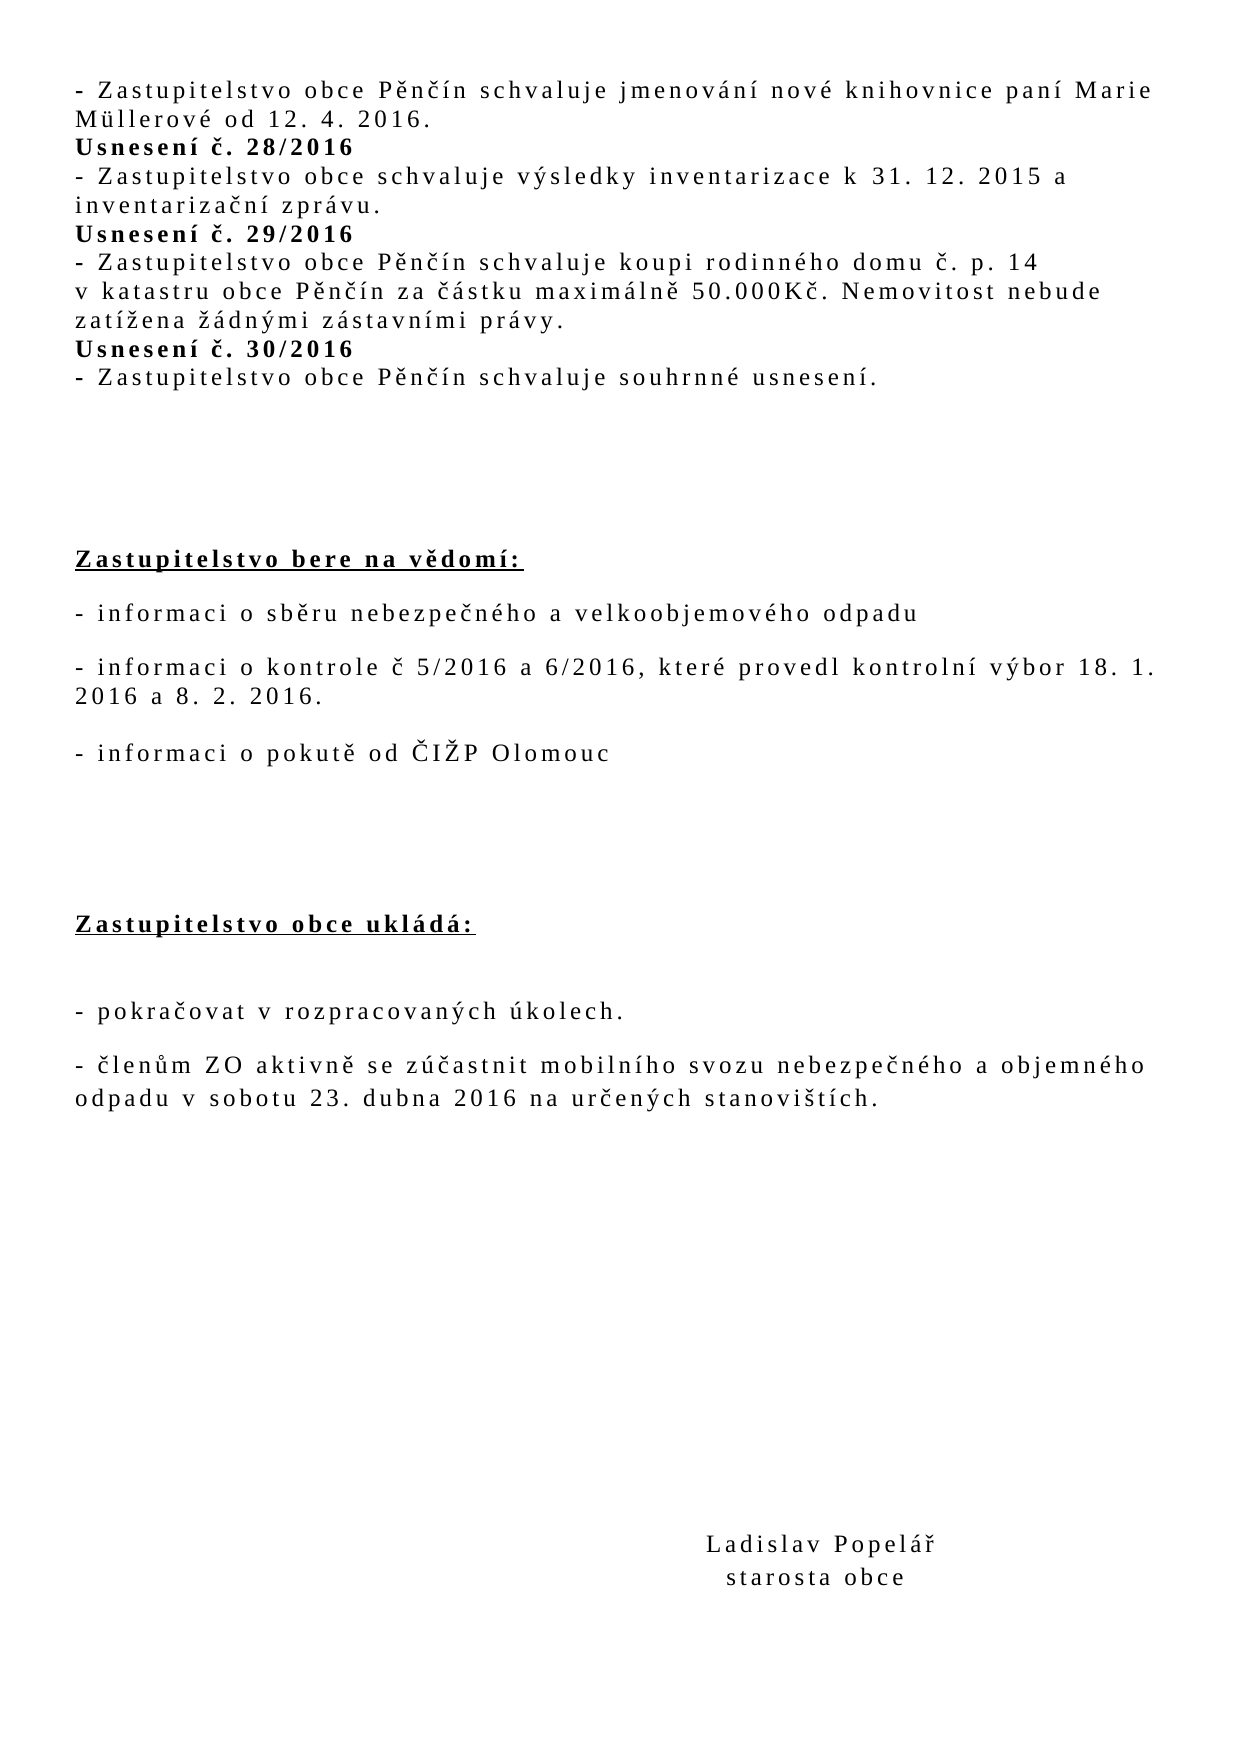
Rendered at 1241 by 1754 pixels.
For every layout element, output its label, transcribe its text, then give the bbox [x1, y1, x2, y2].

text Zastupitelstvo obce ukládá: [75, 909, 1165, 938]
text - Zastupitelstvo obce Pěnčín schvaluje souhrnné usnesení. [75, 362, 1165, 391]
text - informaci o sběru nebezpečného a velkoobjemového odpadu [75, 598, 1165, 627]
text - informaci o kontrole č 5/2016 a 6/2016, které provedl kontrolní výbor 18. 1. 2016 a 8. 2. 2016. [75, 652, 1165, 710]
text Ladislav Popelář [75, 1529, 1165, 1558]
text - členům ZO aktivně se zúčastnit mobilního svozu nebezpečného a objemného odpadu v sobotu 23. dubna 2016 na určených stanovištích. [75, 1050, 1165, 1111]
text - informaci o pokutě od ČIŽP Olomouc [75, 738, 1165, 767]
text Usnesení č. 28/2016 [75, 132, 1165, 161]
text - pokračovat v rozpracovaných úkolech. [75, 996, 1165, 1024]
text starosta obce [75, 1562, 1165, 1591]
text - Zastupitelstvo obce Pěnčín schvaluje koupi rodinného domu č. p. 14 v katastru obce Pěnčín za částku maximálně 50.000Kč. Nemovitost nebude zatížena žádnými zástavními právy. [75, 247, 1165, 334]
text Zastupitelstvo bere na vědomí: [75, 544, 1165, 573]
text Usnesení č. 30/2016 [75, 334, 1165, 362]
text - Zastupitelstvo obce schvaluje výsledky inventarizace k 31. 12. 2015 a inventarizační zprávu. [75, 161, 1165, 219]
text Usnesení č. 29/2016 [75, 219, 1165, 247]
text - Zastupitelstvo obce Pěnčín schvaluje jmenování nové knihovnice paní Marie Müllerové od 12. 4. 2016. [75, 75, 1165, 132]
